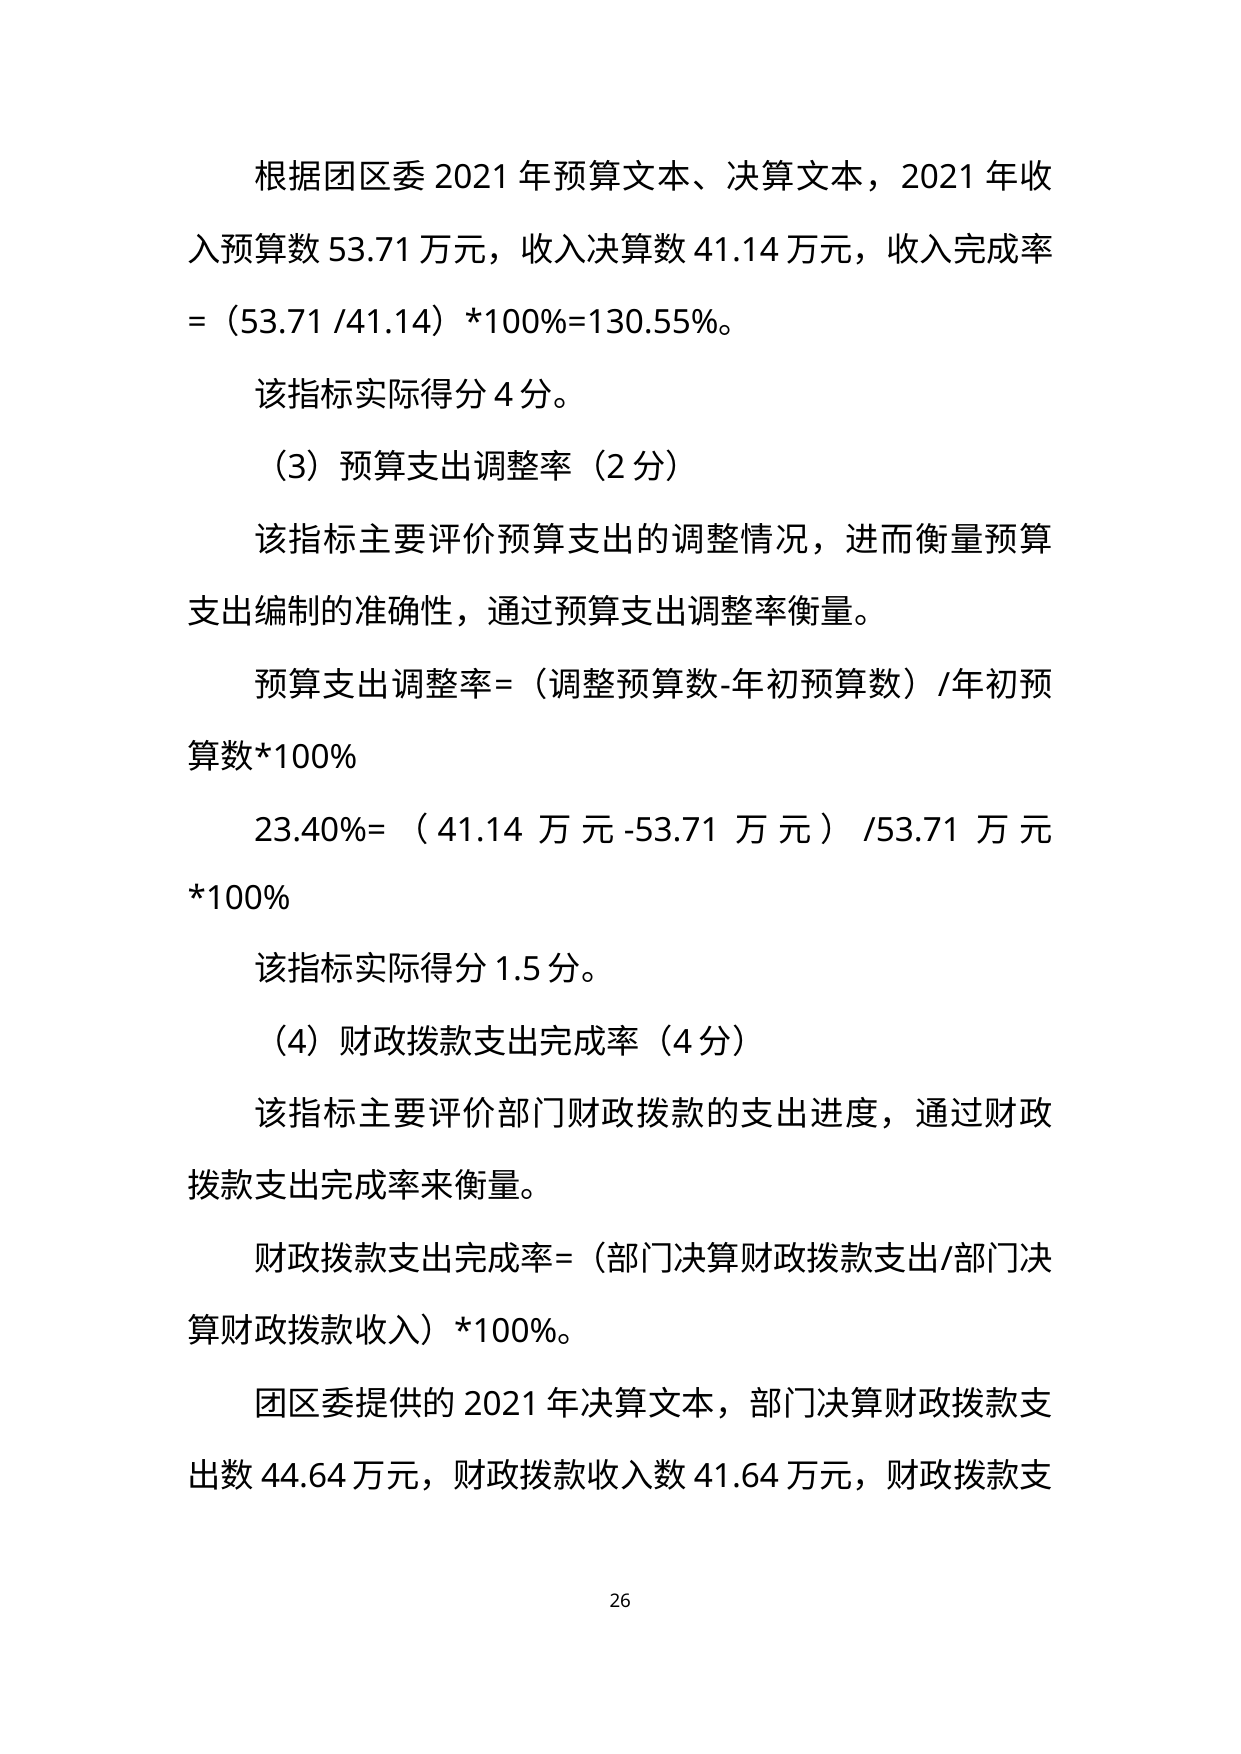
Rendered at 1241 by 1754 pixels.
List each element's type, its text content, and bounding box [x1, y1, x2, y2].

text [187, 1377, 1053, 1498]
text 财政拨款支出完成率=（部门决算财政拨款支出/部门决算财政拨款收入）*100%。 [187, 1232, 1053, 1352]
text 该指标主要评价预算支出的调整情况，进而衡量预算支出编制的准确性，通过预算支出调整率衡量。 [187, 513, 1053, 633]
text 该指标主要评价部门财政拨款的支出进度，通过财政拨款支出完成率来衡量。 [187, 1087, 1053, 1207]
text 该指标实际得分1.5分。 [187, 942, 1053, 990]
text 23.40%=（41.14万元-53.71万元）/53.71万元*100% [187, 802, 1053, 919]
text 预算支出调整率=（调整预算数-年初预算数）/年初预算数*100% [187, 657, 1053, 778]
text （4）财政拨款支出完成率（4分） [187, 1014, 1053, 1063]
text 该指标实际得分4分。 [187, 368, 1053, 416]
text （3）预算支出调整率（2分） [187, 440, 1053, 489]
text 根据团区委2021年预算文本、决算文本，2021年收入预算数53.71万元，收入决算数41.14万元，收入完成率=（53.71 /41.14）*100%=130.55%。 [187, 150, 1053, 343]
